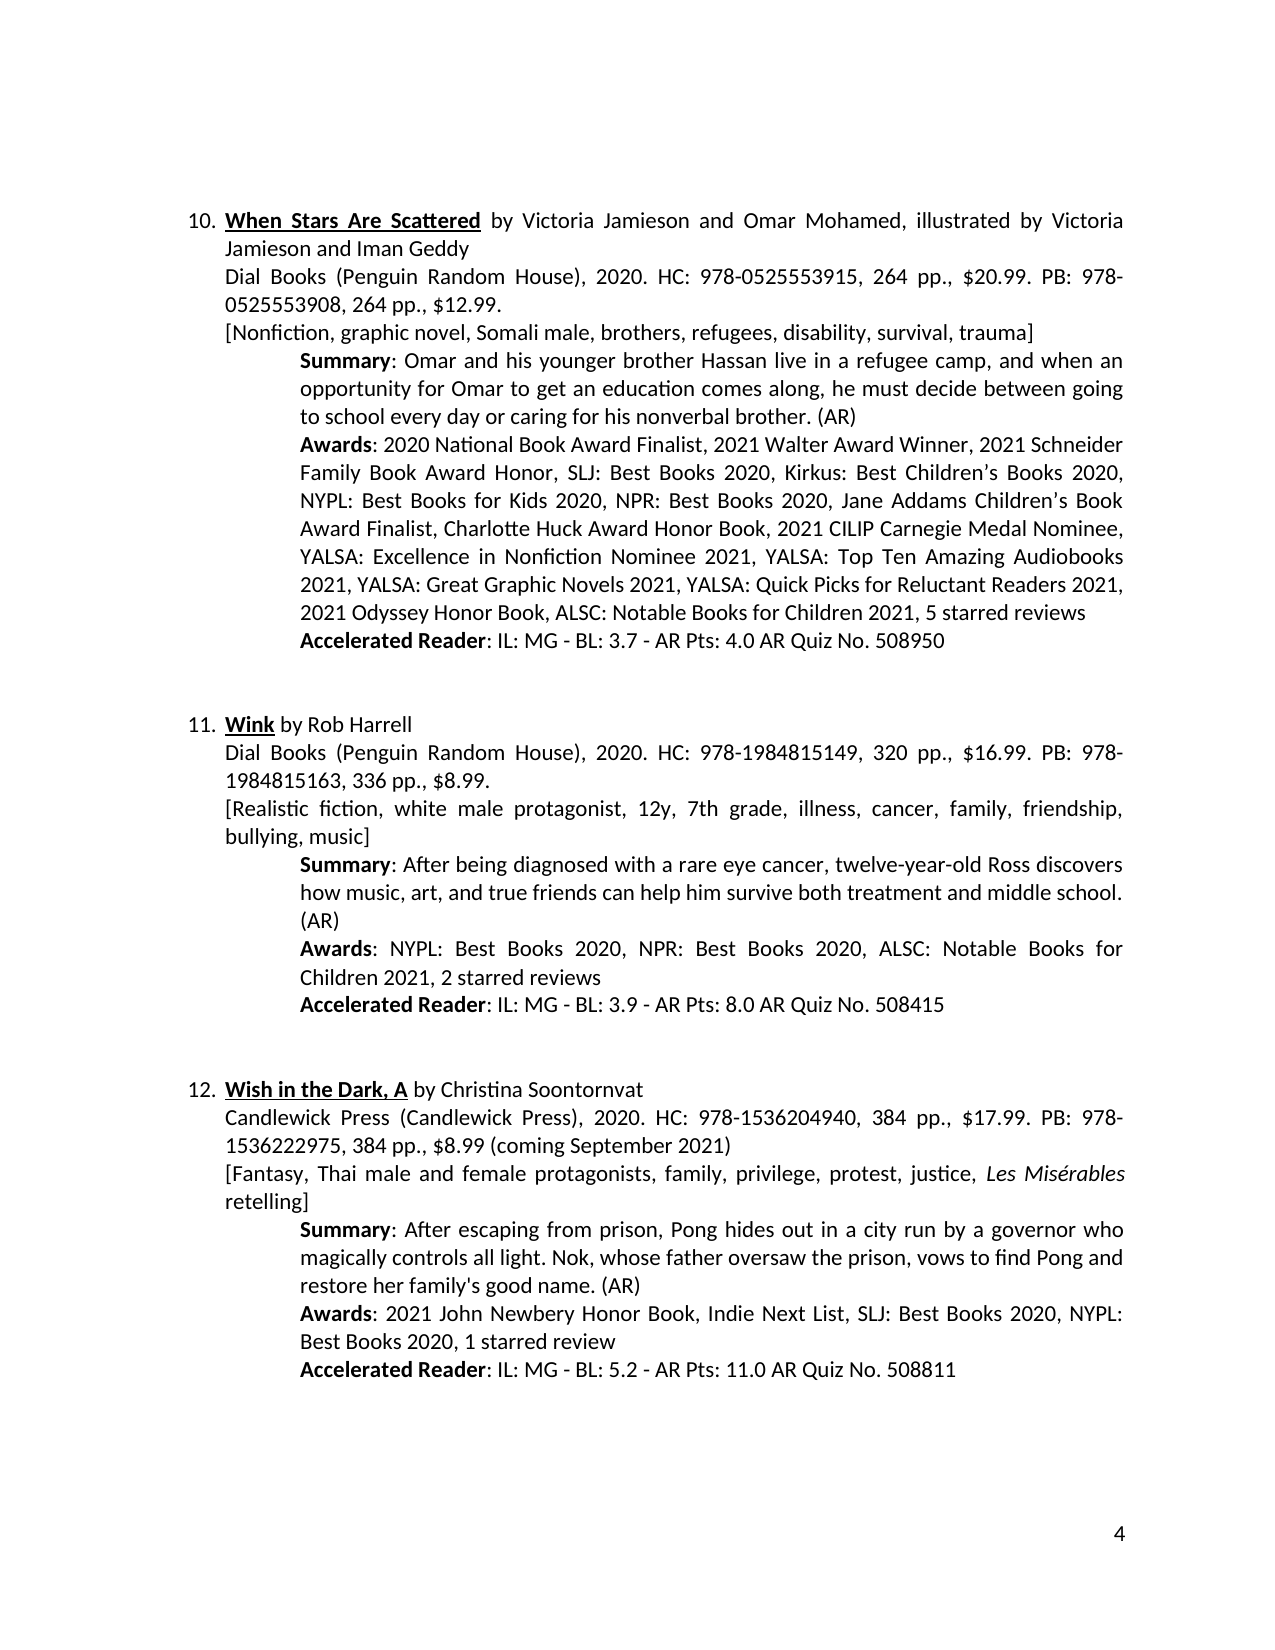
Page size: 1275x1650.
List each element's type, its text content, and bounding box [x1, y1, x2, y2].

list [Realistic fiction, white male protagonist, 12y, 7th grade, illness, cancer, family, friendship, bullying, music] [225, 794, 1125, 851]
list Summary: Omar and his younger brother Hassan live in a refugee camp, and when an opportunity for Omar to get an education comes along, he must decide between going to school every day or caring for his nonverbal brother. (AR) [300, 346, 1125, 430]
list Awards: 2021 John Newbery Honor Book, Indie Next List, SLJ: Best Books 2020, NYPL: Best Books 2020, 1 starred review [300, 1299, 1125, 1355]
list Summary: After escaping from prison, Pong hides out in a city run by a governor who magically controls all light. Nok, whose father oversaw the prison, vows to find Pong and restore her family's good name. (AR) [300, 1215, 1125, 1299]
list Accelerated Reader: IL: MG - BL: 5.2 - AR Pts: 11.0 AR Quiz No. 508811 [225, 1355, 1125, 1383]
list Dial Books (Penguin Random House), 2020. HC: 978-1984815149, 320 pp., $16.99. PB: 978-1984815163, 336 pp., $8.99. [225, 738, 1125, 794]
list Wish in the Dark, A by Christina Soontornvat [187, 1075, 1125, 1103]
list Accelerated Reader: IL: MG - BL: 3.7 - AR Pts: 4.0 AR Quiz No. 508950 [225, 626, 1125, 654]
list Wink by Rob Harrell [187, 710, 1125, 738]
list [Fantasy, Thai male and female protagonists, family, privilege, protest, justice, Les Misérables retelling] [225, 1159, 1125, 1215]
list Awards: 2020 National Book Award Finalist, 2021 Walter Award Winner, 2021 Schneider Family Book Award Honor, SLJ: Best Books 2020, Kirkus: Best Children’s Books 2020, NYPL: Best Books for Kids 2020, NPR: Best Books 2020, Jane Addams Children’s Book Award Finalist, Charlotte Huck Award Honor Book, 2021 CILIP Carnegie Medal Nominee, YALSA: Excellence in Nonfiction Nominee 2021, YALSA: Top Ten Amazing Audiobooks 2021, YALSA: Great Graphic Novels 2021, YALSA: Quick Picks for Reluctant Readers 2021, 2021 Odyssey Honor Book, ALSC: Notable Books for Children 2021, 5 starred reviews [300, 430, 1125, 626]
list [Nonfiction, graphic novel, Somali male, brothers, refugees, disability, survival, trauma] [225, 318, 1125, 346]
list Accelerated Reader: IL: MG - BL: 3.9 - AR Pts: 8.0 AR Quiz No. 508415 [225, 991, 1125, 1019]
list When Stars Are Scattered by Victoria Jamieson and Omar Mohamed, illustrated by Victoria Jamieson and Iman Geddy [187, 206, 1125, 262]
list Summary: After being diagnosed with a rare eye cancer, twelve-year-old Ross discovers how music, art, and true friends can help him survive both treatment and middle school. (AR) [300, 851, 1125, 934]
list Candlewick Press (Candlewick Press), 2020. HC: 978-1536204940, 384 pp., $17.99. PB: 978-1536222975, 384 pp., $8.99 (coming September 2021) [225, 1103, 1125, 1159]
list Dial Books (Penguin Random House), 2020. HC: 978-0525553915, 264 pp., $20.99. PB: 978-0525553908, 264 pp., $12.99. [225, 262, 1125, 318]
list Awards: NYPL: Best Books 2020, NPR: Best Books 2020, ALSC: Notable Books for Children 2021, 2 starred reviews [300, 934, 1125, 991]
